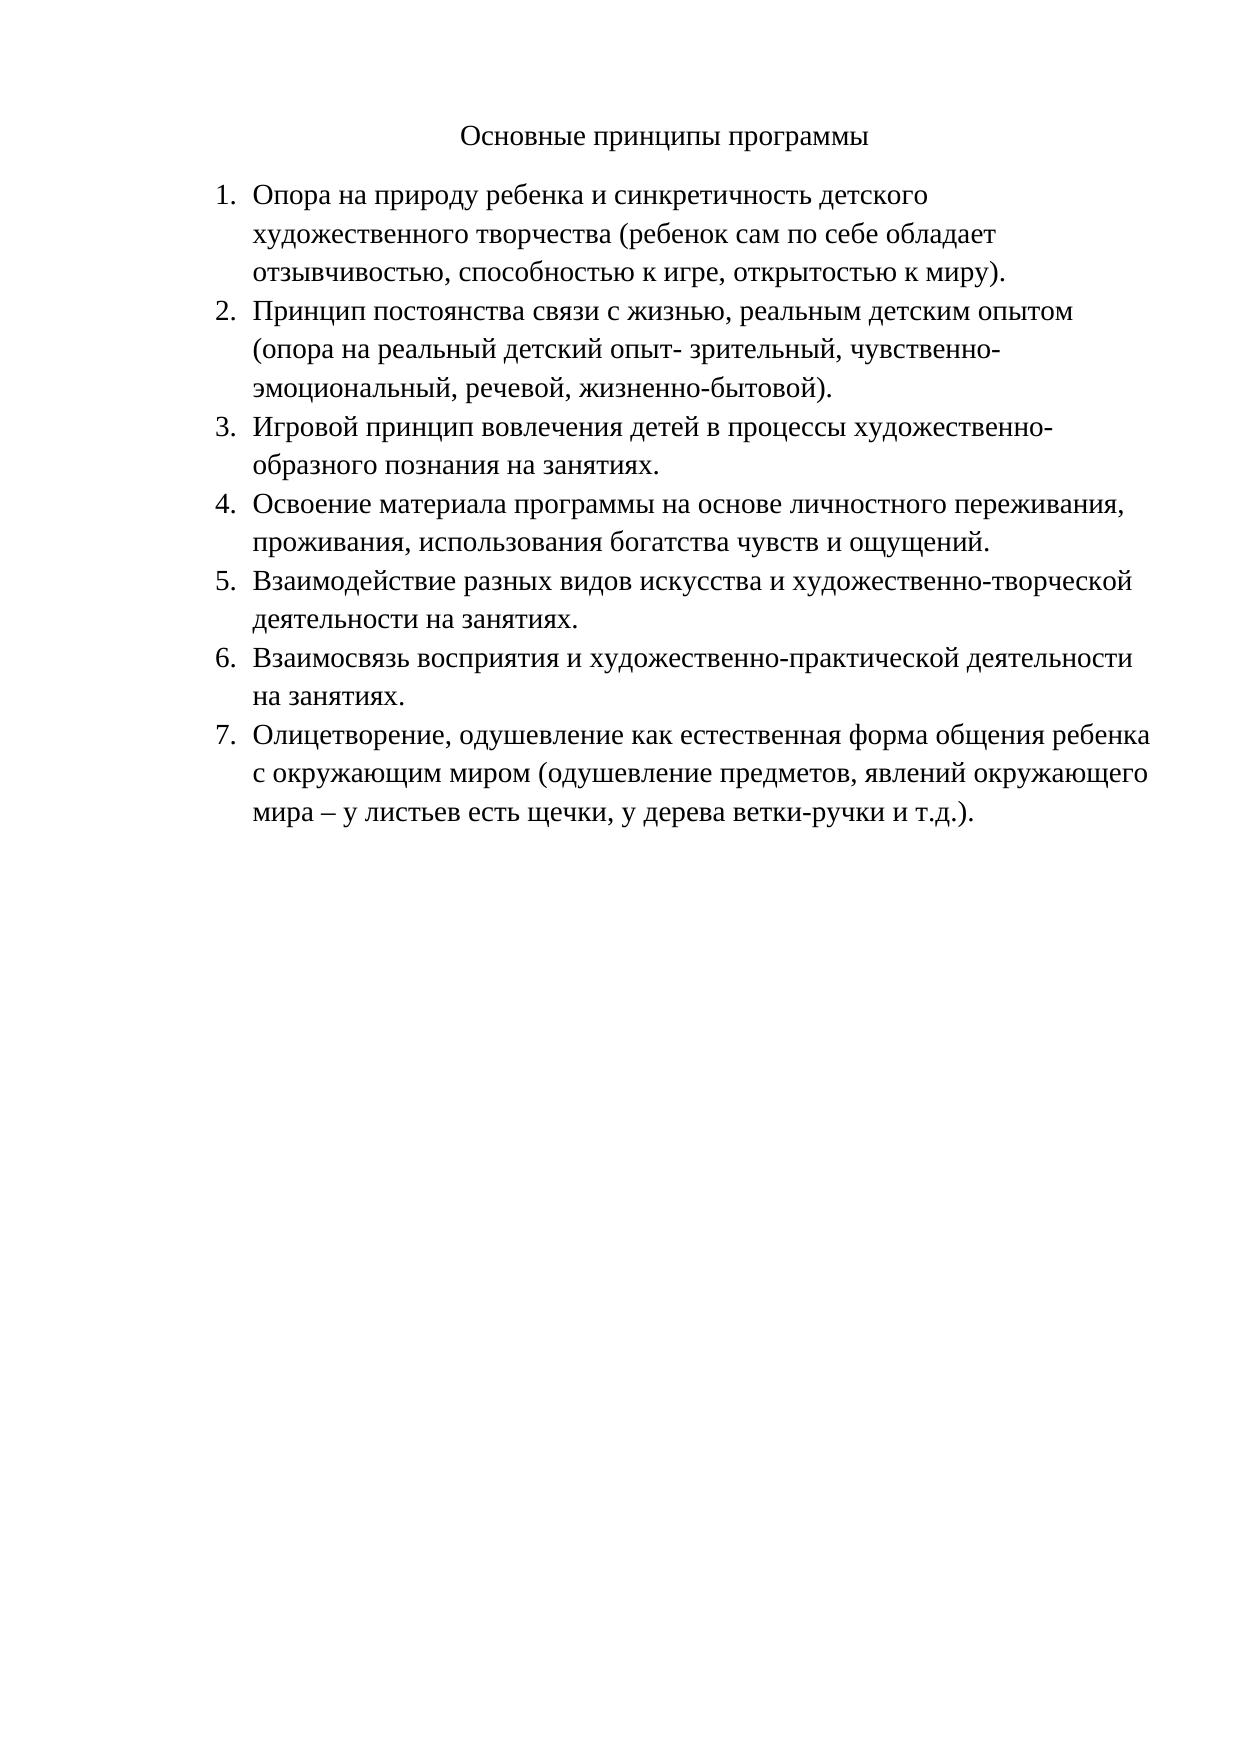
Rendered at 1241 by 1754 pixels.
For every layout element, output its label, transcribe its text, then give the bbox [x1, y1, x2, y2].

list Принцип постоянства связи с жизнью, реальным детским опытом (опора на реальный детский опыт- зрительный, чувственно-эмоциональный, речевой, жизненно-бытовой). [215, 293, 1152, 404]
list Олицетворение, одушевление как естественная форма общения ребенка с окружающим миром (одушевление предметов, явлений окружающего мира – у листьев есть щечки, у дерева ветки-ручки и т.д.). [215, 717, 1152, 828]
list Взаимодействие разных видов искусства и художественно-творческой деятельности на занятиях. [215, 563, 1152, 635]
list Опора на природу ребенка и синкретичность детского художественного творчества (ребенок сам по себе обладает отзывчивостью, способностью к игре, открытостью к миру). [215, 177, 1152, 288]
text Основные принципы программы [177, 118, 1152, 152]
list Освоение материала программы на основе личностного переживания, проживания, использования богатства чувств и ощущений. [215, 486, 1152, 558]
list Игровой принцип вовлечения детей в процессы художественно-образного познания на занятиях. [215, 409, 1152, 481]
list Взаимосвязь восприятия и художественно-практической деятельности на занятиях. [215, 640, 1152, 712]
